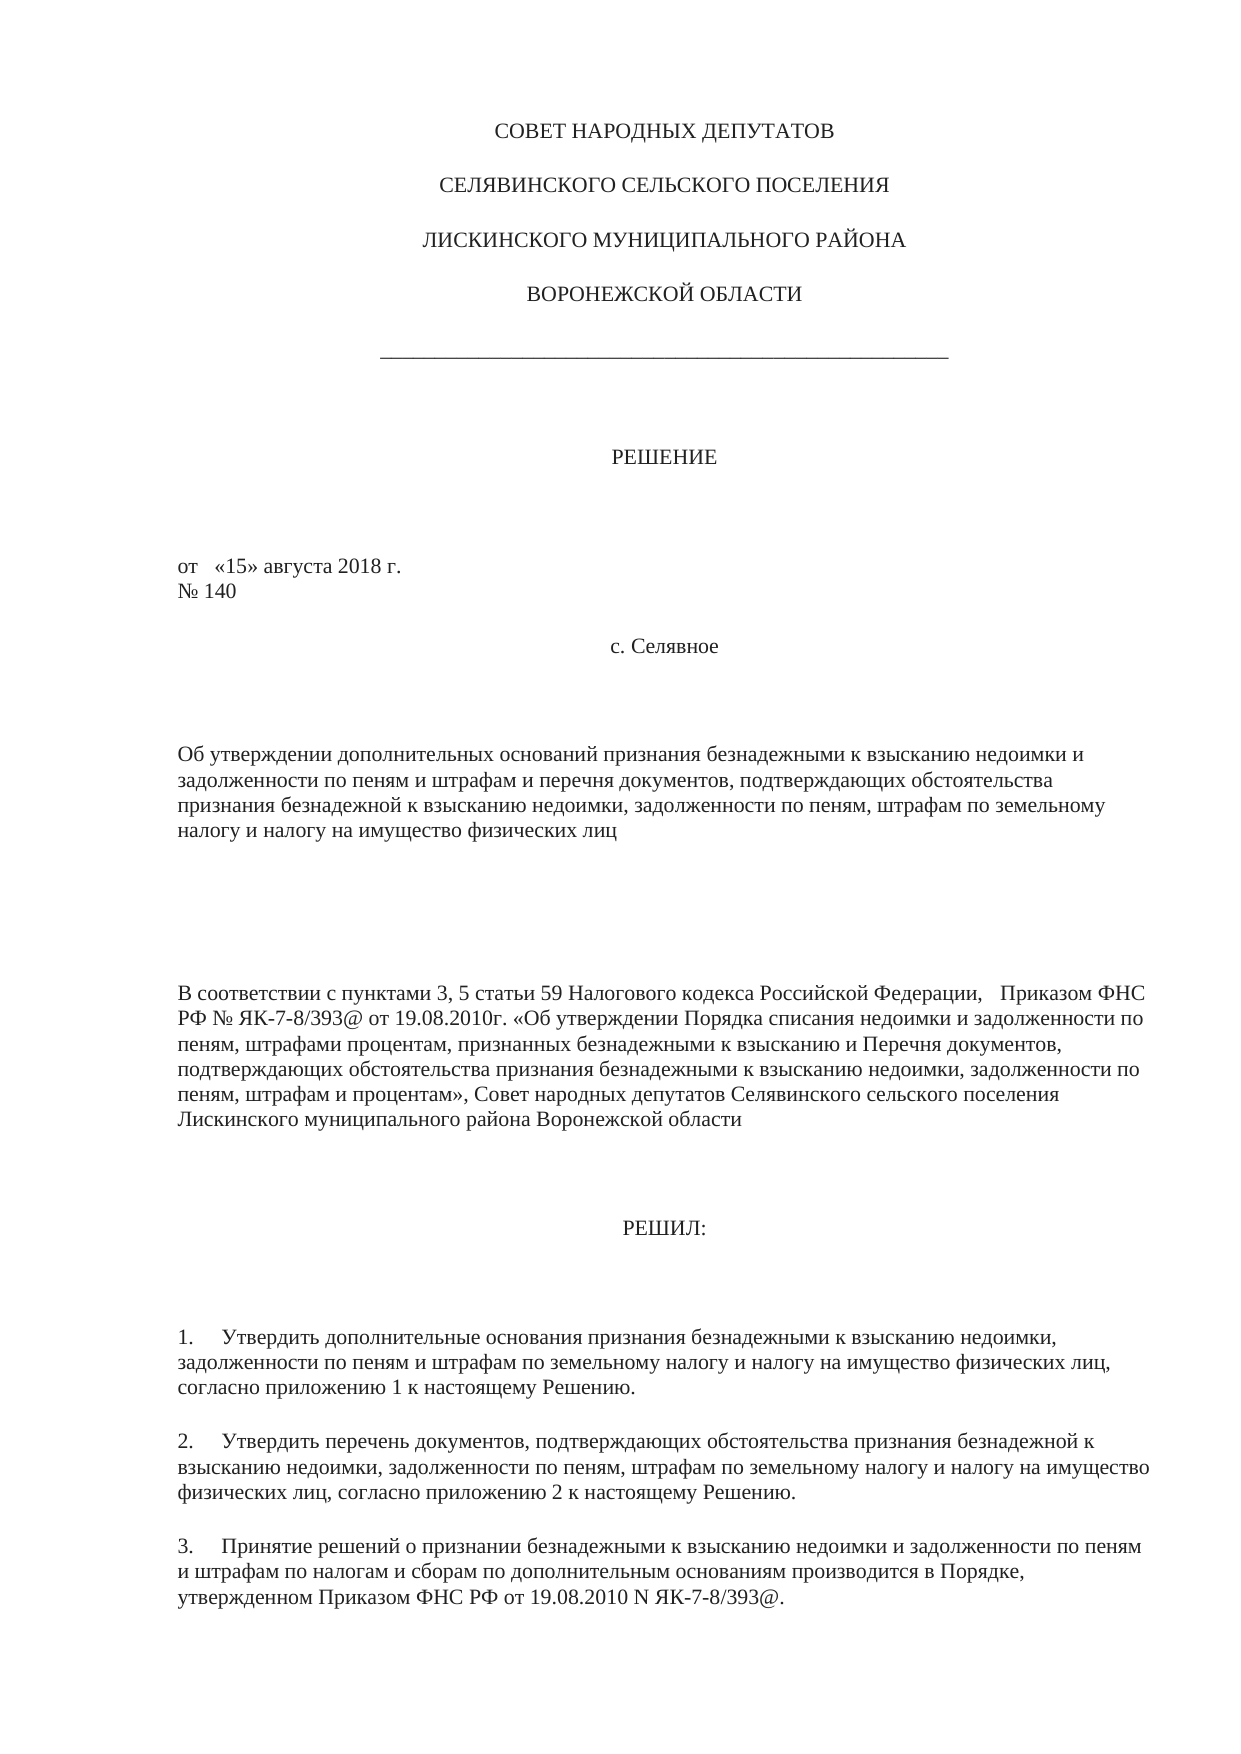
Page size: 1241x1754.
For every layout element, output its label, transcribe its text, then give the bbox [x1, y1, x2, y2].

text ЛИСКИНСКОГО МУНИЦИПАЛЬНОГО РАЙОНА [177, 227, 1152, 252]
text 2. Утвердить перечень документов, подтверждающих обстоятельства признания безнадежной к взысканию недоимки, задолженности по пеням, штрафам по земельному налогу и налогу на имущество физических лиц, согласно приложению 2 к настоящему Решению. [177, 1428, 1152, 1504]
text с. Селявное [177, 633, 1152, 658]
text 3. Принятие решений о признании безнадежными к взысканию недоимки и задолженности по пеням и штрафам по налогам и сборам по дополнительным основаниям производится в Порядке, утвержденном Приказом ФНС РФ от 19.08.2010 N ЯК-7-8/393@. [177, 1533, 1152, 1609]
text от «15» августа 2018 г. № 140 [177, 553, 1152, 603]
text РЕШЕНИЕ [177, 444, 1152, 469]
text 1. Утвердить дополнительные основания признания безнадежными к взысканию недоимки, задолженности по пеням и штрафам по земельному налогу и налогу на имущество физических лиц, согласно приложению 1 к настоящему Решению. [177, 1324, 1152, 1399]
text РЕШИЛ: [177, 1215, 1152, 1240]
text ____________________________________________________ [177, 336, 1152, 361]
text ВОРОНЕЖСКОЙ ОБЛАСТИ [177, 281, 1152, 306]
text СЕЛЯВИНСКОГО СЕЛЬСКОГО ПОСЕЛЕНИЯ [177, 172, 1152, 198]
text В соответствии с пунктами 3, 5 статьи 59 Налогового кодекса Российской Федерации, Приказом ФНС РФ № ЯК-7-8/393@ от 19.08.2010г. «Об утверждении Порядка списания недоимки и задолженности по пеням, штрафами процентам, признанных безнадежными к взысканию и Перечня документов, подтверждающих обстоятельства признания безнадежными к взысканию недоимки, задолженности по пеням, штрафам и процентам», Совет народных депутатов Селявинского сельского поселения Лискинского муниципального района Воронежской области [177, 980, 1152, 1131]
text СОВЕТ НАРОДНЫХ ДЕПУТАТОВ [177, 118, 1152, 143]
text Об утверждении дополнительных оснований признания безнадежными к взысканию недоимки и задолженности по пеням и штрафам и перечня документов, подтверждающих обстоятельства признания безнадежной к взысканию недоимки, задолженности по пеням, штрафам по земельному налогу и налогу на имущество физических лиц [177, 741, 1152, 842]
